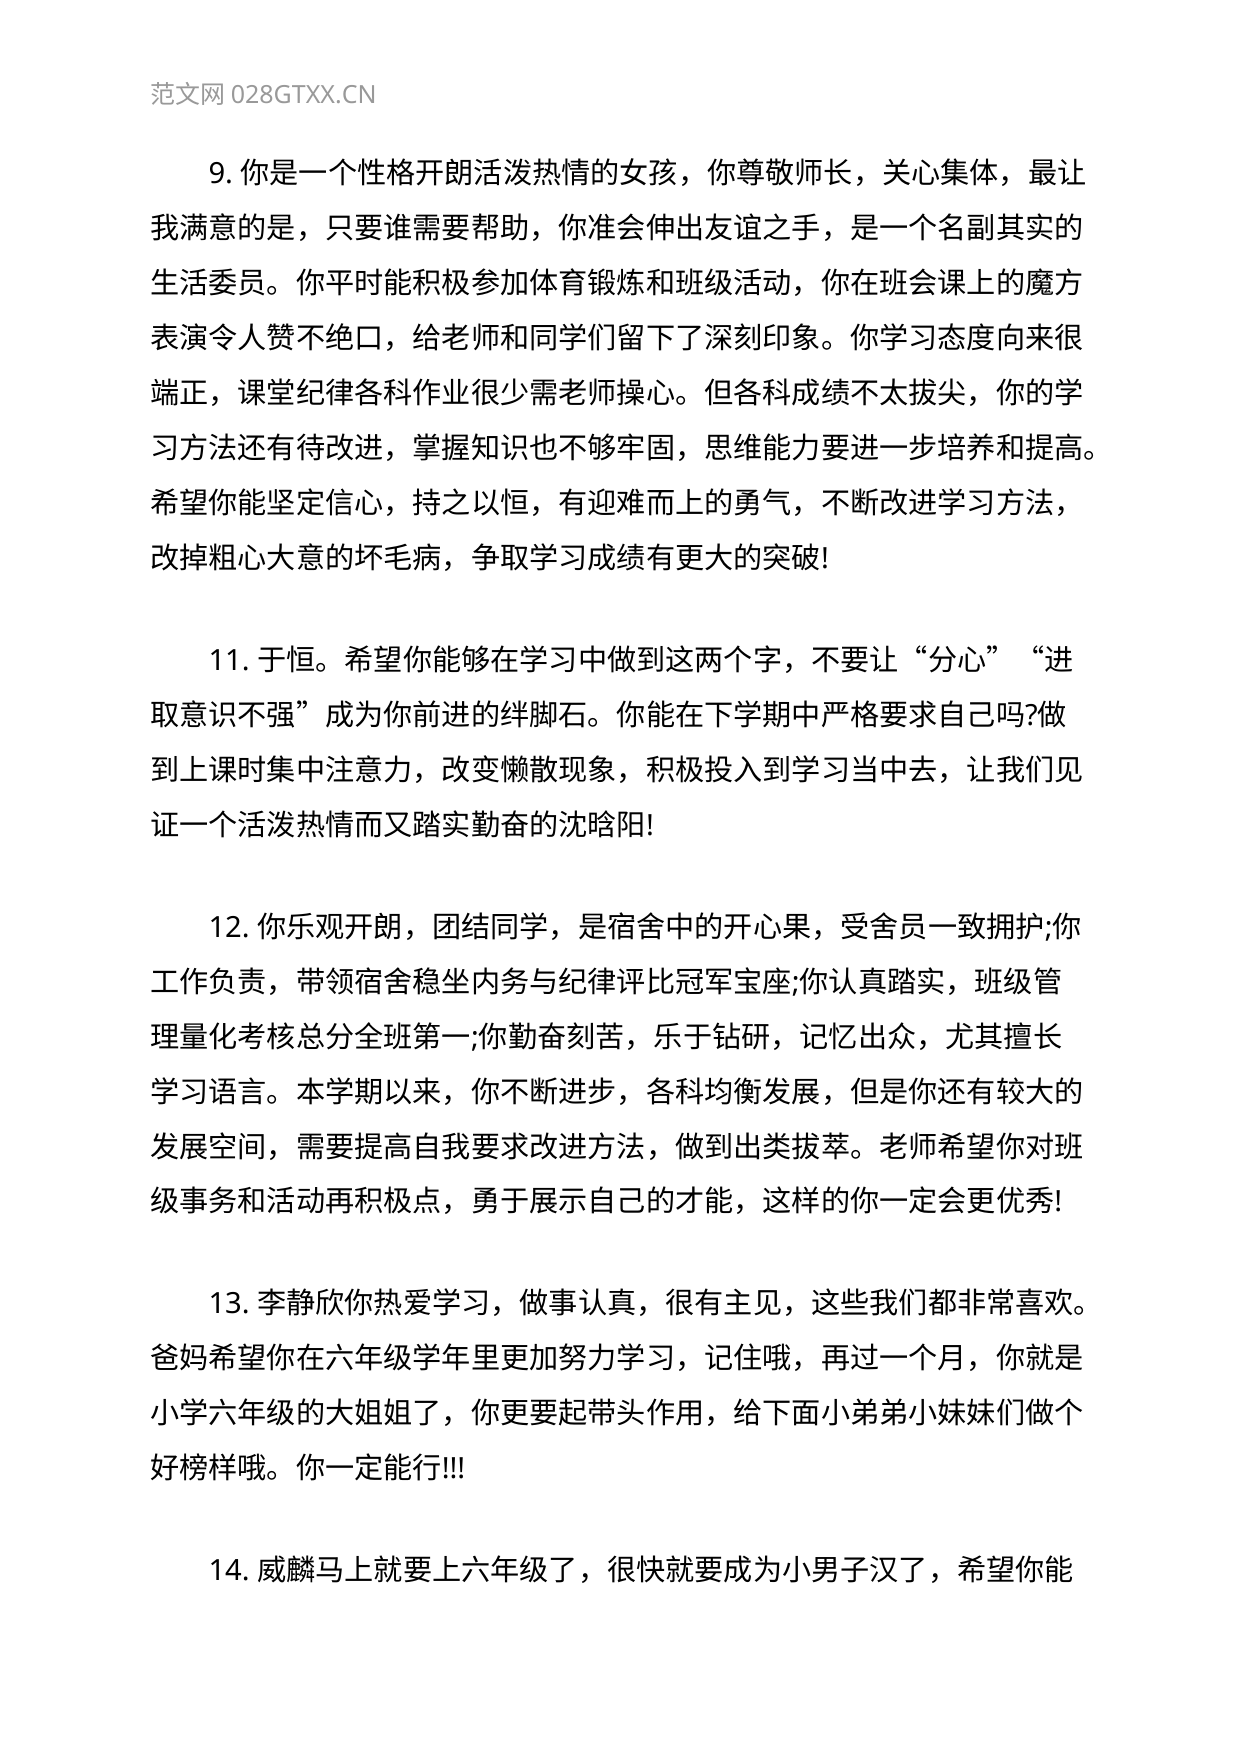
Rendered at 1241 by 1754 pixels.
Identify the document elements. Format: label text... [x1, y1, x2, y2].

text 13. 李静欣你热爱学习，做事认真，很有主见，这些我们都非常喜欢。爸妈希望你在六年级学年里更加努力学习，记住哦，再过一个月，你就是小学六年级的大姐姐了，你更要起带头作用，给下面小弟弟小妹妹们做个好榜样哦。你一定能行!!! [150, 1280, 1090, 1487]
text 11. 于恒。希望你能够在学习中做到这两个字，不要让“分心”“进取意识不强”成为你前进的绊脚石。你能在下学期中严格要求自己吗?做到上课时集中注意力，改变懒散现象，积极投入到学习当中去，让我们见证一个活泼热情而又踏实勤奋的沈晗阳! [150, 636, 1090, 844]
text 9. 你是一个性格开朗活泼热情的女孩，你尊敬师长，关心集体，最让我满意的是，只要谁需要帮助，你准会伸出友谊之手，是一个名副其实的生活委员。你平时能积极参加体育锻炼和班级活动，你在班会课上的魔方表演令人赞不绝口，给老师和同学们留下了深刻印象。你学习态度向来很端正，课堂纪律各科作业很少需老师操心。但各科成绩不太拔尖，你的学习方法还有待改进，掌握知识也不够牢固，思维能力要进一步培养和提高。希望你能坚定信心，持之以恒，有迎难而上的勇气，不断改进学习方法，改掉粗心大意的坏毛病，争取学习成绩有更大的突破! [150, 150, 1090, 577]
text 12. 你乐观开朗，团结同学，是宿舍中的开心果，受舍员一致拥护;你工作负责，带领宿舍稳坐内务与纪律评比冠军宝座;你认真踏实，班级管理量化考核总分全班第一;你勤奋刻苦，乐于钻研，记忆出众，尤其擅长学习语言。本学期以来，你不断进步，各科均衡发展，但是你还有较大的发展空间，需要提高自我要求改进方法，做到出类拔萃。老师希望你对班级事务和活动再积极点，勇于展示自己的才能，这样的你一定会更优秀! [150, 903, 1090, 1220]
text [150, 1547, 1090, 1589]
